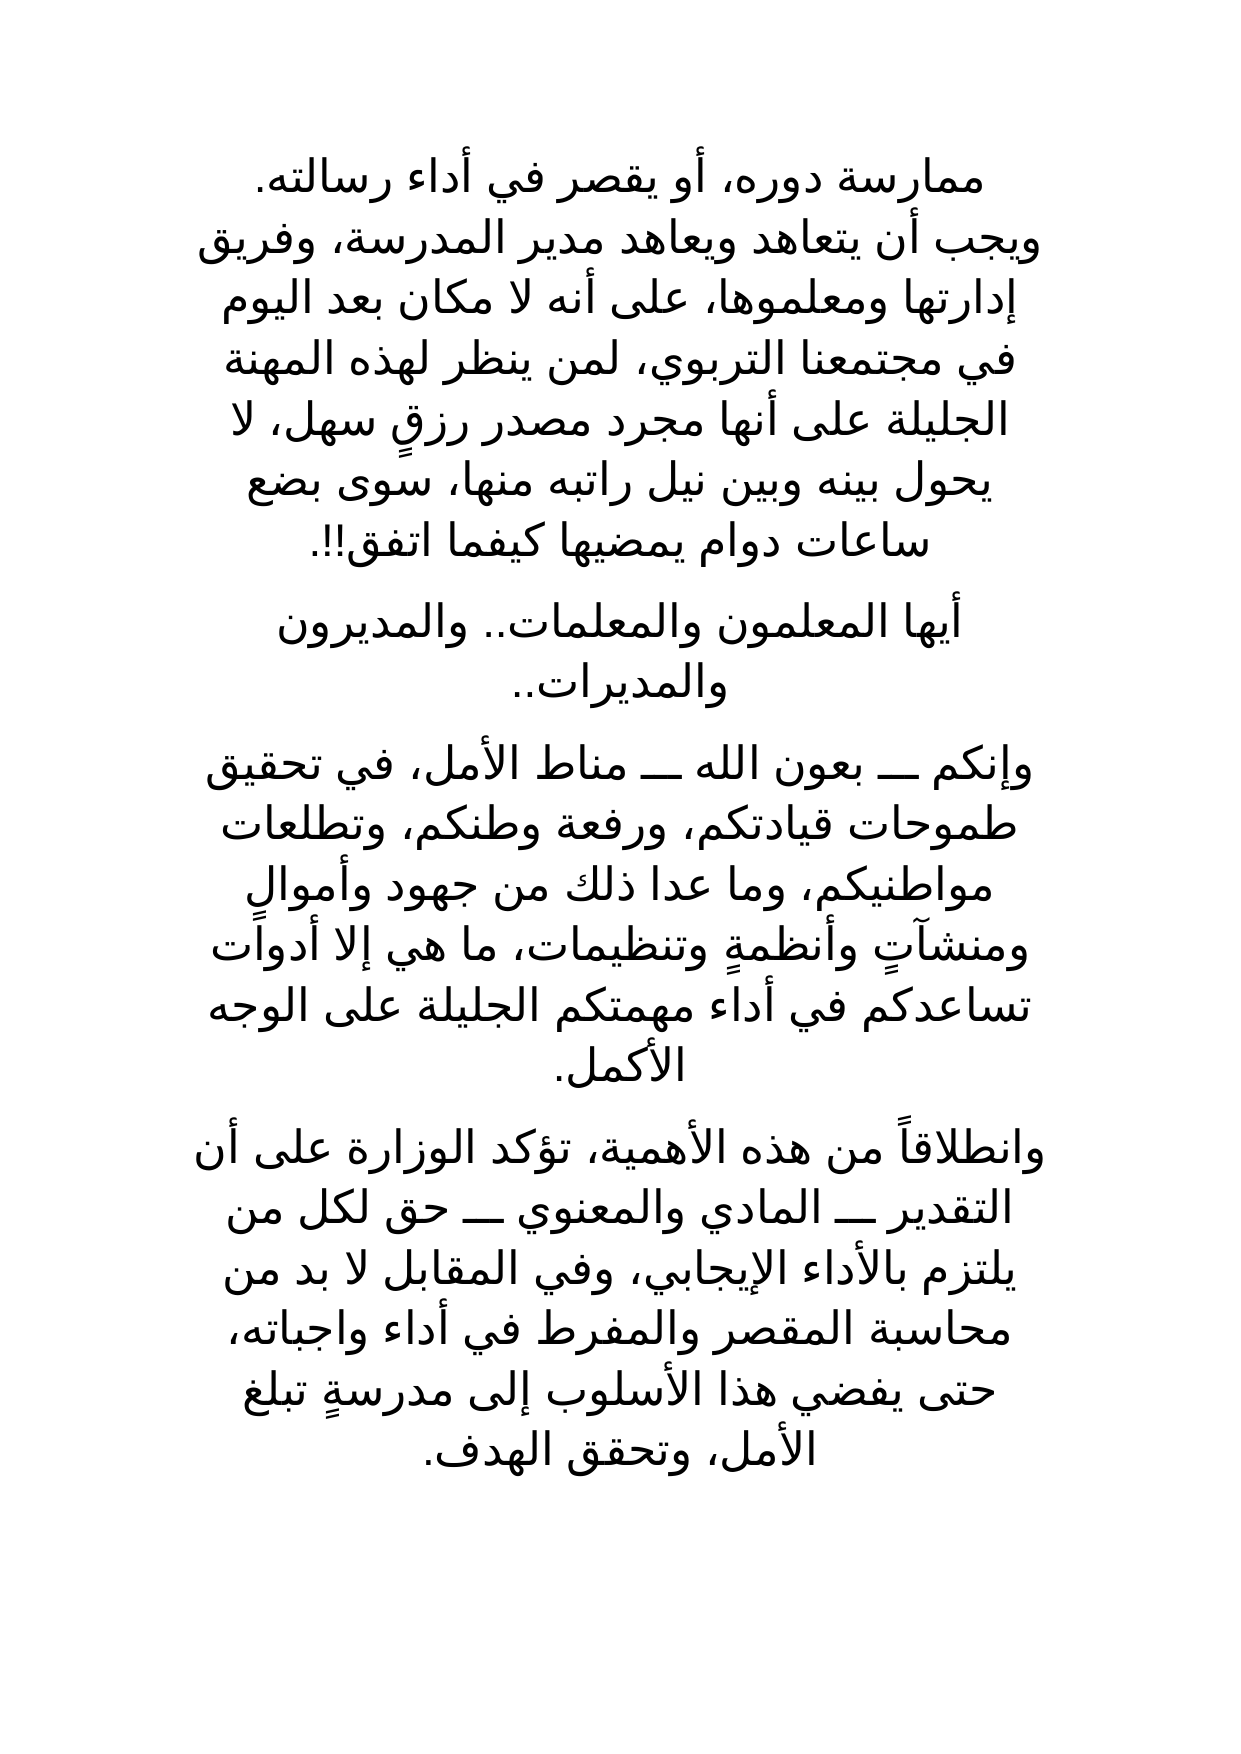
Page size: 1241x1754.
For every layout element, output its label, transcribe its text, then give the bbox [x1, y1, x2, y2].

text وإنكم ـــ بعون الله ـــ مناط الأمل، في تحقيق طموحات قيادتكم، ورفعة ‏وطنكم، وتطلعات مواطنيكم، وما عدا ذلك من جهود وأموالٍ ومنشآتٍ وأنظمةٍ ‏وتنظيمات، ما هي إلا أدوات تساعدكم في أداء مهمتكم الجليلة على الوجه الأكمل.‏ [187, 736, 1053, 1092]
text أيها المعلمون والمعلمات.. والمديرون والمديرات..‏ [187, 594, 1053, 708]
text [187, 150, 1053, 566]
text وانطلاقاً من هذه الأهمية، تؤكد الوزارة على أن التقدير ـــ المادي والمعنوي ـــ ‏حق لكل من يلتزم بالأداء الإيجابي، وفي المقابل لا بد من محاسبة المقصر ‏والمفرط في أداء واجباته، حتى يفضي هذا الأسلوب إلى مدرسةٍ تبلغ الأمل، ‏وتحقق الهدف.‏ [187, 1120, 1053, 1476]
